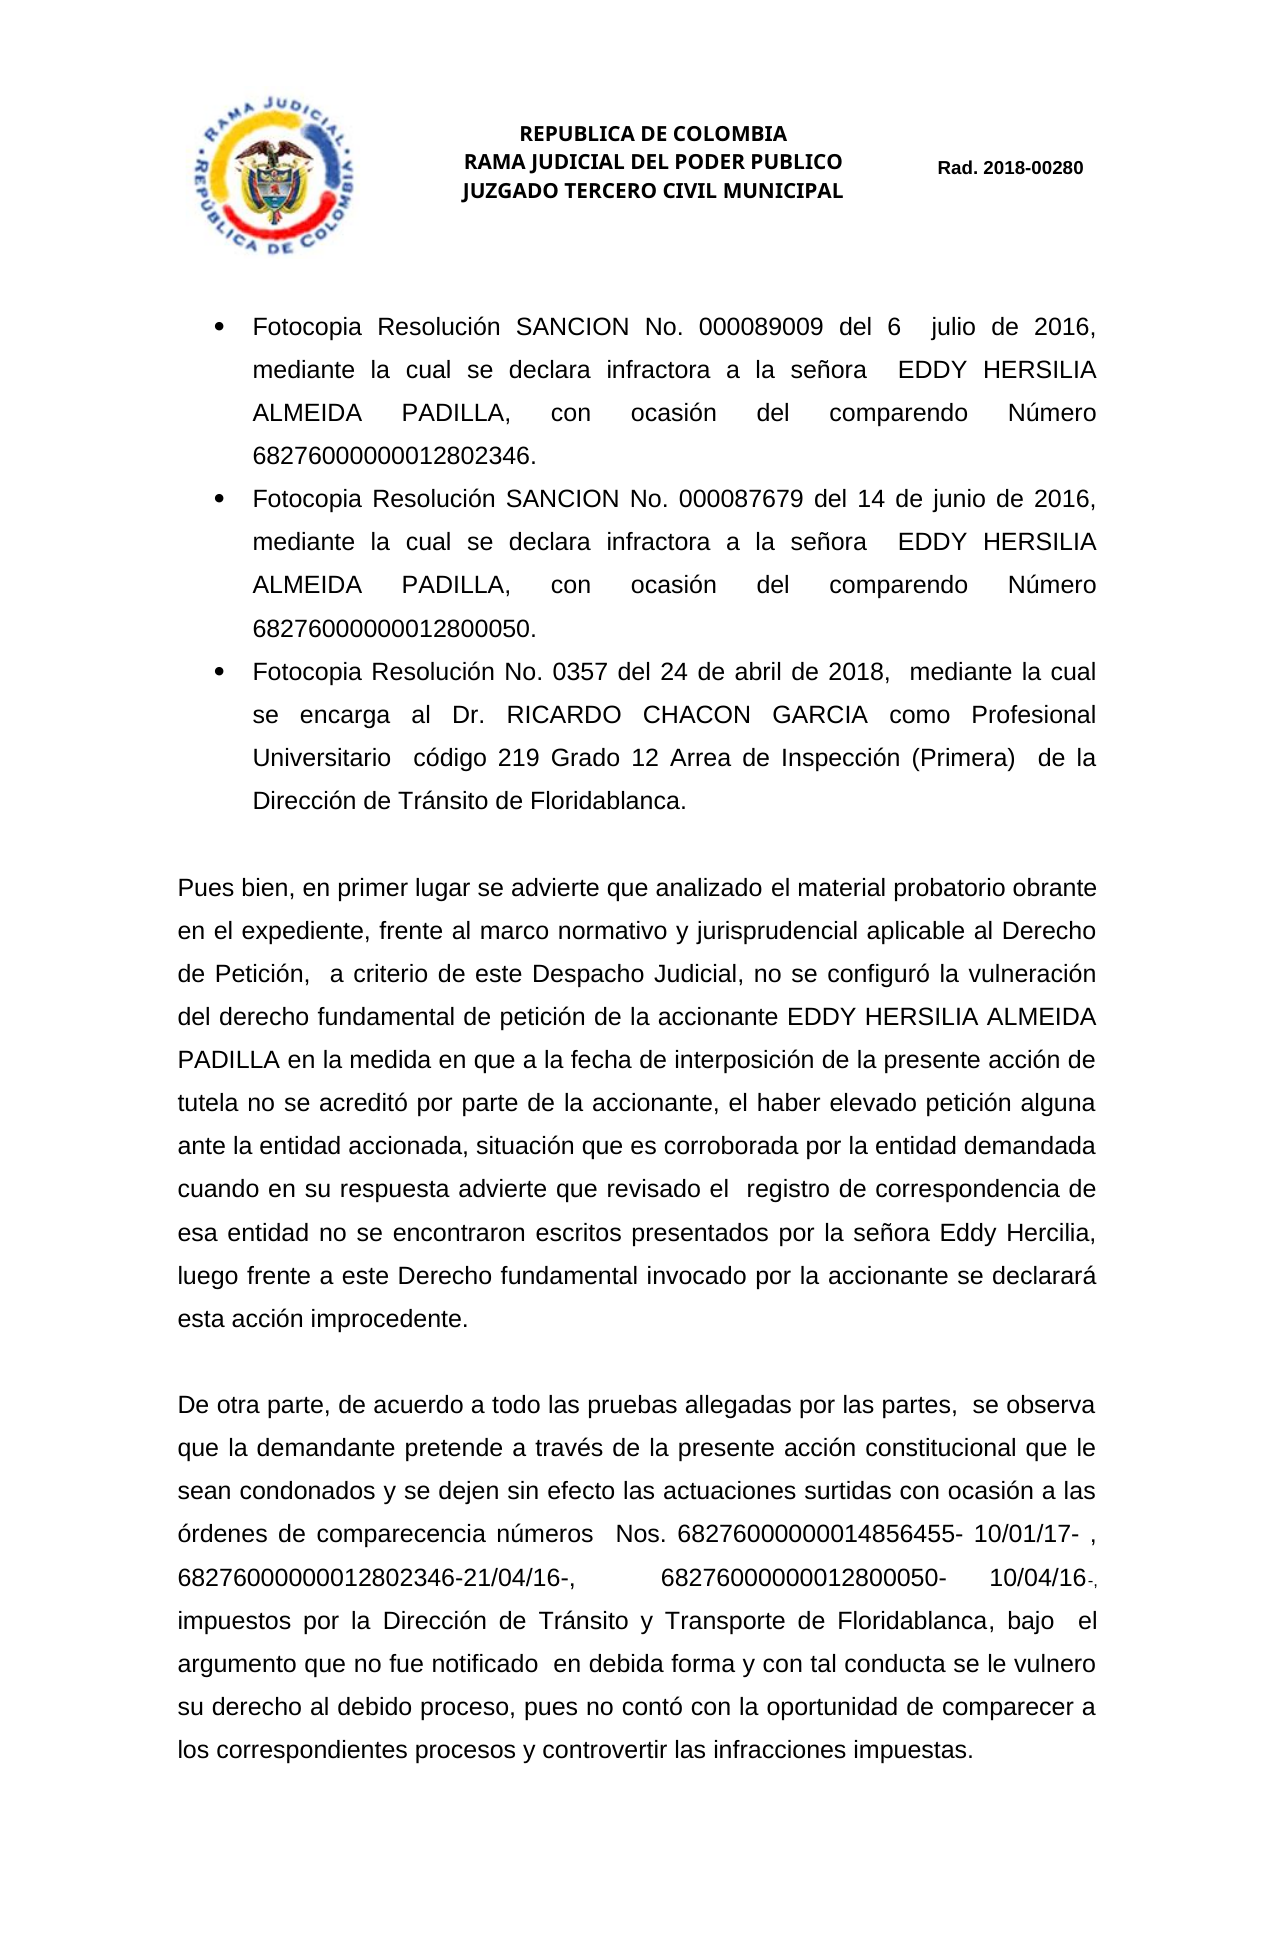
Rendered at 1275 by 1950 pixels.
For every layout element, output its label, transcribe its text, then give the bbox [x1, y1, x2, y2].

picture [185, 86, 361, 259]
list Fotocopia Resolución SANCION No. 000087679 del 14 de junio de 2016, mediante la cual se declara infractora a la señora EDDY HERSILIA ALMEIDA PADILLA, con ocasión del comparendo Número 68276000000012800050. [215, 484, 1098, 642]
text Pues bien, en primer lugar se advierte que analizado el material probatorio obrante en el expediente, frente al marco normativo y jurisprudencial aplicable al Derecho de Petición, a criterio de este Despacho Judicial, no se configuró la vulneración del derecho fundamental de petición de la accionante EDDY HERSILIA ALMEIDA PADILLA en la medida en que a la fecha de interposición de la presente acción de tutela no se acreditó por parte de la accionante, el haber elevado petición alguna ante la entidad accionada, situación que es corroborada por la entidad demandada cuando en su respuesta advierte que revisado el registro de correspondencia de esa entidad no se encontraron escritos presentados por la señora Eddy Hercilia, luego frente a este Derecho fundamental invocado por la accionante se declarará esta acción improcedente. [177, 872, 1098, 1332]
text De otra parte, de acuerdo a todo las pruebas allegadas por las partes, se observa que la demandante pretende a través de la presente acción constitucional que le sean condonados y se dejen sin efecto las actuaciones surtidas con ocasión a las órdenes de comparecencia números Nos. 68276000000014856455- 10/01/17- , 68276000000012802346-21/04/16-, 68276000000012800050- 10/04/16-, impuestos por la Dirección de Tránsito y Transporte de Floridablanca, bajo el argumento que no fue notificado en debida forma y con tal conducta se le vulnero su derecho al debido proceso, pues no contó con la oportunidad de comparecer a los correspondientes procesos y controvertir las infracciones impuestas. [177, 1390, 1098, 1764]
list Fotocopia Resolución No. 0357 del 24 de abril de 2018, mediante la cual se encarga al Dr. RICARDO CHACON GARCIA como Profesional Universitario código 219 Grado 12 Arrea de Inspección (Primera) de la Dirección de Tránsito de Floridablanca. [215, 657, 1098, 815]
list Fotocopia Resolución SANCION No. 000089009 del 6 julio de 2016, mediante la cual se declara infractora a la señora EDDY HERSILIA ALMEIDA PADILLA, con ocasión del comparendo Número 68276000000012802346. [215, 312, 1098, 470]
